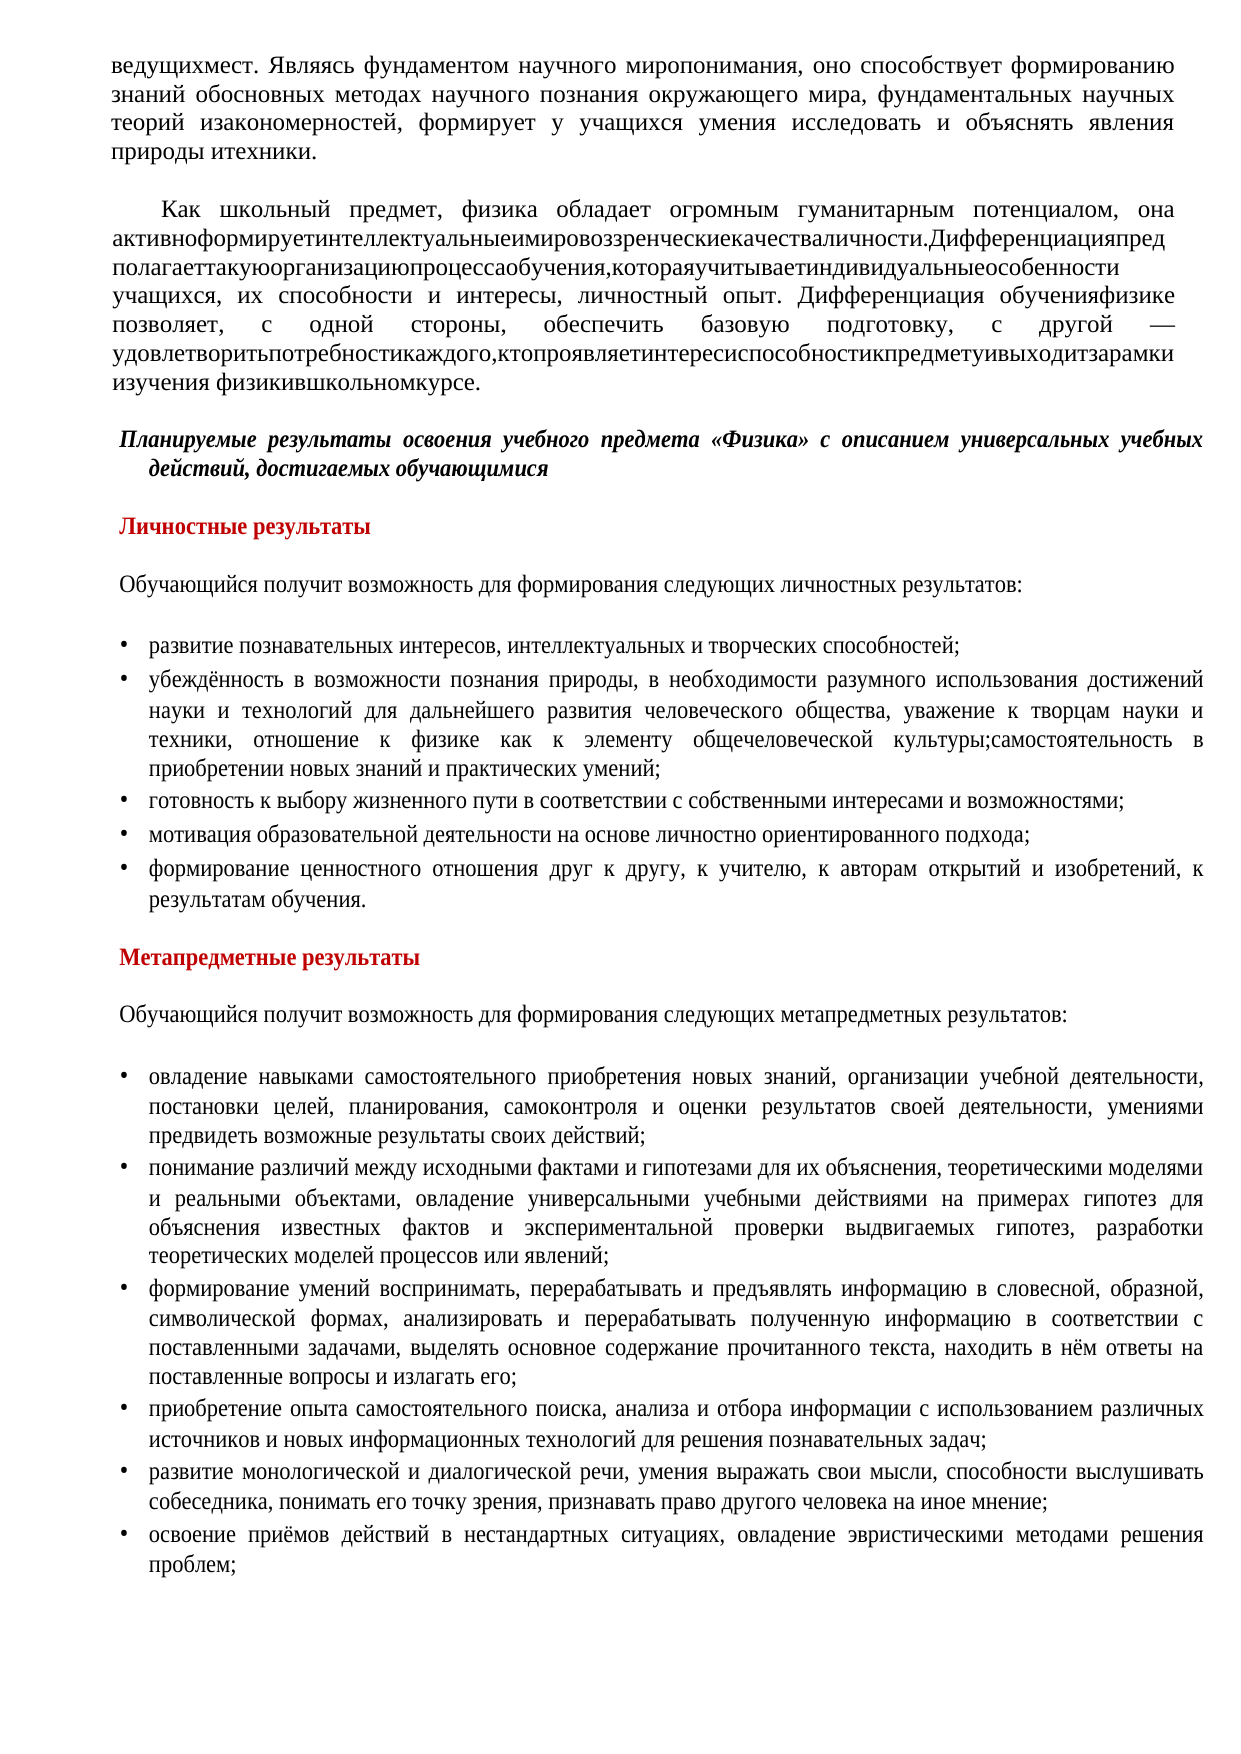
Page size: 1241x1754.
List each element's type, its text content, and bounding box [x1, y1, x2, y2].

list формирование ценностного отношения друг к другу, к учителю, к авторам открытий и изобретений, к результатам обучения. [119, 849, 1205, 912]
text Обучающийся получит возможность для формирования следующих метапредметных результатов: [119, 999, 1205, 1028]
list овладение навыками самостоятельного приобретения новых знаний, организации учебной деятельности, постановки целей, планирования, самоконтроля и оценки результатов своей деятельности, умениями предвидеть возможные результаты своих действий; [119, 1057, 1205, 1149]
list формирование умений воспринимать, перерабатывать и предъявлять информацию в словесной, образной, символической формах, анализировать и перерабатывать полученную информацию в соответствии с поставленными задачами, выделять основное содержание прочитанного текста, находить в нём ответы на поставленные вопросы и излагать его; [119, 1269, 1205, 1389]
list мотивация образовательной деятельности на основе личностно ориентированного подхода; [119, 816, 1205, 849]
text Планируемые результаты освоения учебного предмета «Физика» с описанием универсальных учебных действий, достигаемых обучающимися [119, 424, 1205, 482]
list развитие монологической и диалогической речи, умения выражать свои мысли, способности выслушивать собеседника, понимать его точку зрения, признавать право другого человека на иное мнение; [119, 1452, 1205, 1515]
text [111, 50, 1176, 165]
list приобретение опыта самостоятельного поиска, анализа и отбора информации с использованием различных источников и новых информационных технологий для решения познавательных задач; [119, 1389, 1205, 1452]
list развитие познавательных интересов, интеллектуальных и творческих способностей; [119, 627, 1205, 661]
text Как школьный предмет, физика обладает огромным гуманитарным потенциалом, она активноформируетинтеллектуальныеимировоззренческиекачестваличности.Дифференциацияпредполагаеттакуюорганизациюпроцессаобучения,котораяучитываетиндивидуальныеособенности учащихся, их способности и интересы, личностный опыт. Дифференциация обученияфизике позволяет, с одной стороны, обеспечить базовую подготовку, с другой — удовлетворитьпотребностикаждого,ктопроявляетинтересиспособностикпредметуивыходитзарамкиизучения физикившкольномкурсе. [112, 194, 1176, 395]
list понимание различий между исходными фактами и гипотезами для их объяснения, теоретическими моделями и реальными объектами, овладение универсальными учебными действиями на примерах гипотез для объяснения известных фактов и экспериментальной проверки выдвигаемых гипотез, разработки теоретических моделей процессов или явлений; [119, 1149, 1205, 1269]
text Метапредметные результаты [119, 942, 1205, 970]
list освоение приёмов действий в нестандартных ситуациях, овладение эвристическими методами решения проблем; [119, 1515, 1205, 1578]
text Обучающийся получит возможность для формирования следующих личностных результатов: [119, 569, 1205, 598]
list готовность к выбору жизненного пути в соответствии с собственными интересами и возможностями; [119, 781, 1205, 816]
list убеждённость в возможности познания природы, в необходимости разумного использования достижений науки и технологий для дальнейшего развития человеческого общества, уважение к творцам науки и техники, отношение к физике как к элементу общечеловеческой культуры;самостоятельность в приобретении новых знаний и практических умений; [119, 661, 1205, 781]
text Личностные результаты [119, 511, 1205, 540]
